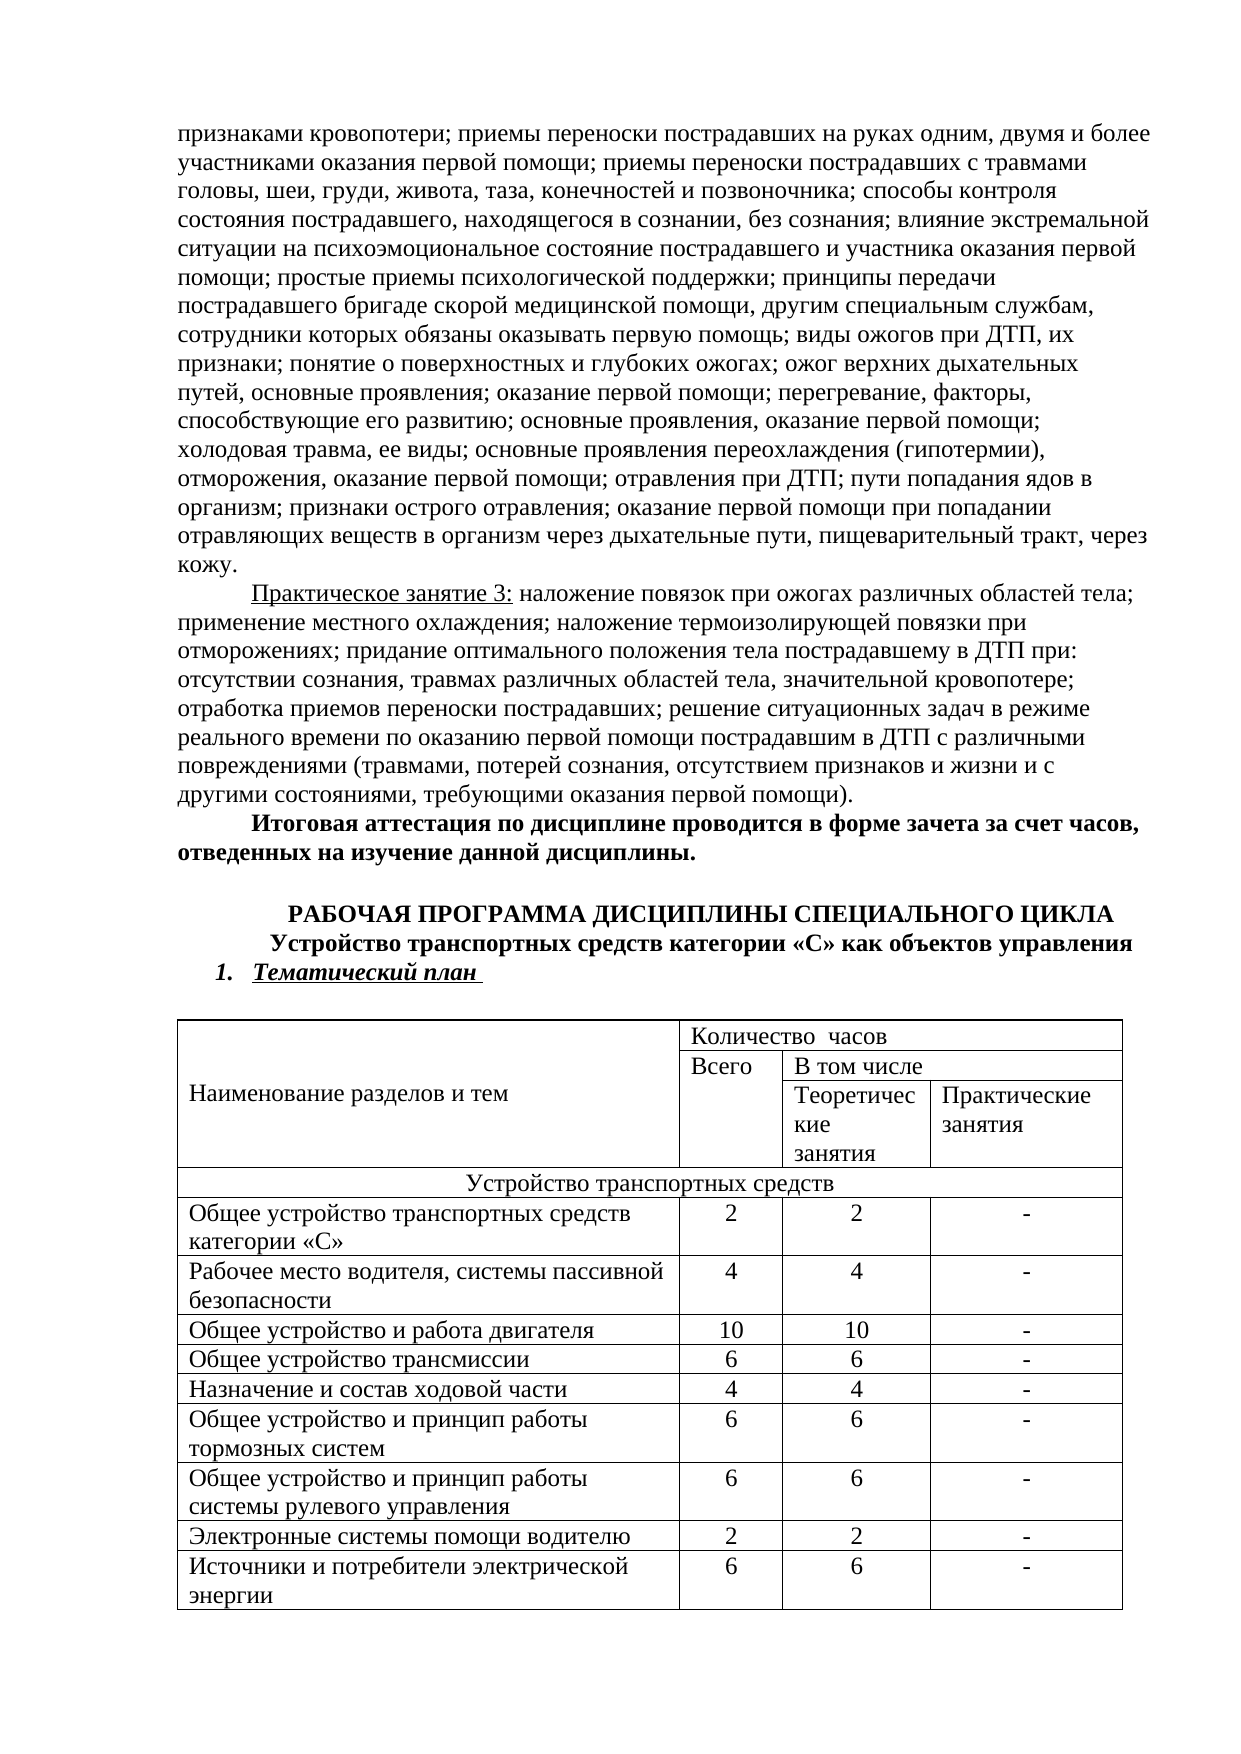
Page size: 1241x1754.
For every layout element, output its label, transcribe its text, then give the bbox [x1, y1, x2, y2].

table_cell - [931, 1198, 1122, 1255]
table_cell Рабочее место водителя, системы пассивной безопасности [178, 1256, 679, 1314]
table_cell Общее устройство и принцип работы тормозных систем [178, 1404, 679, 1462]
table_cell 6 [783, 1551, 930, 1608]
table_cell - [931, 1374, 1122, 1403]
table_cell - [931, 1551, 1122, 1608]
table_cell 10 [783, 1315, 930, 1343]
table_cell 2 [783, 1521, 930, 1550]
table_cell 4 [680, 1374, 782, 1403]
table_cell Общее устройство транспортных средств категории «С» [178, 1198, 679, 1255]
table_cell 6 [783, 1345, 930, 1373]
table_cell 6 [783, 1463, 930, 1520]
table_cell 2 [680, 1521, 782, 1550]
table_cell 10 [680, 1315, 782, 1343]
table_cell 6 [680, 1463, 782, 1520]
text Устройство транспортных средств категории «С» как объектов управления [177, 928, 1152, 957]
table_cell 6 [680, 1404, 782, 1462]
table_cell - [931, 1521, 1122, 1550]
table_cell Источники и потребители электрической энергии [178, 1551, 679, 1608]
table_cell Общее устройство трансмиссии [178, 1345, 679, 1373]
table_cell 4 [783, 1374, 930, 1403]
table_cell - [931, 1315, 1122, 1343]
table_cell 4 [680, 1256, 782, 1314]
table_cell 4 [783, 1256, 930, 1314]
table_cell - [931, 1404, 1122, 1462]
table_cell 6 [680, 1345, 782, 1373]
table_cell 6 [783, 1404, 930, 1462]
table_header Наименование разделов и тем [178, 1021, 679, 1167]
table_cell Назначение и состав ходовой части [178, 1374, 679, 1403]
list Тематический план [215, 957, 1152, 985]
table_cell Теоретические занятия [783, 1081, 930, 1167]
table_cell Всего [680, 1051, 782, 1167]
table_cell - [931, 1463, 1122, 1520]
table_cell - [931, 1256, 1122, 1314]
table_cell Практические занятия [931, 1081, 1122, 1167]
table_cell Общее устройство и принцип работы системы рулевого управления [178, 1463, 679, 1520]
text Практическое занятие 3: наложение повязок при ожогах различных областей тела; применение местного охлаждения; наложение термоизолирующей повязки при отморожениях; придание оптимального положения тела пострадавшему в ДТП при: отсутствии сознания, травмах различных областей тела, значительной кровопотере; отработка приемов переноски пострадавших; решение ситуационных задач в режиме реального времени по оказанию первой помощи пострадавшим в ДТП с различными повреждениями (травмами, потерей сознания, отсутствием признаков и жизни и с другими состояниями, требующими оказания первой помощи). [177, 578, 1152, 808]
text РАБОЧАЯ ПРОГРАММА ДИСЦИПЛИНЫ СПЕЦИАЛЬНОГО ЦИКЛА [177, 899, 1151, 928]
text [177, 118, 1152, 578]
table_cell - [931, 1345, 1122, 1373]
table_cell Устройство транспортных средств [178, 1168, 1122, 1197]
table_cell В том числе [783, 1051, 1122, 1079]
table_header Количество часов [680, 1021, 1122, 1050]
table_cell 6 [680, 1551, 782, 1608]
text Итоговая аттестация по дисциплине проводится в форме зачета за счет часов, отведенных на изучение данной дисциплины. [177, 808, 1152, 866]
table_cell Электронные системы помощи водителю [178, 1521, 679, 1550]
table_cell 2 [783, 1198, 930, 1255]
table_cell 2 [680, 1198, 782, 1255]
table_cell Общее устройство и работа двигателя [178, 1315, 679, 1343]
